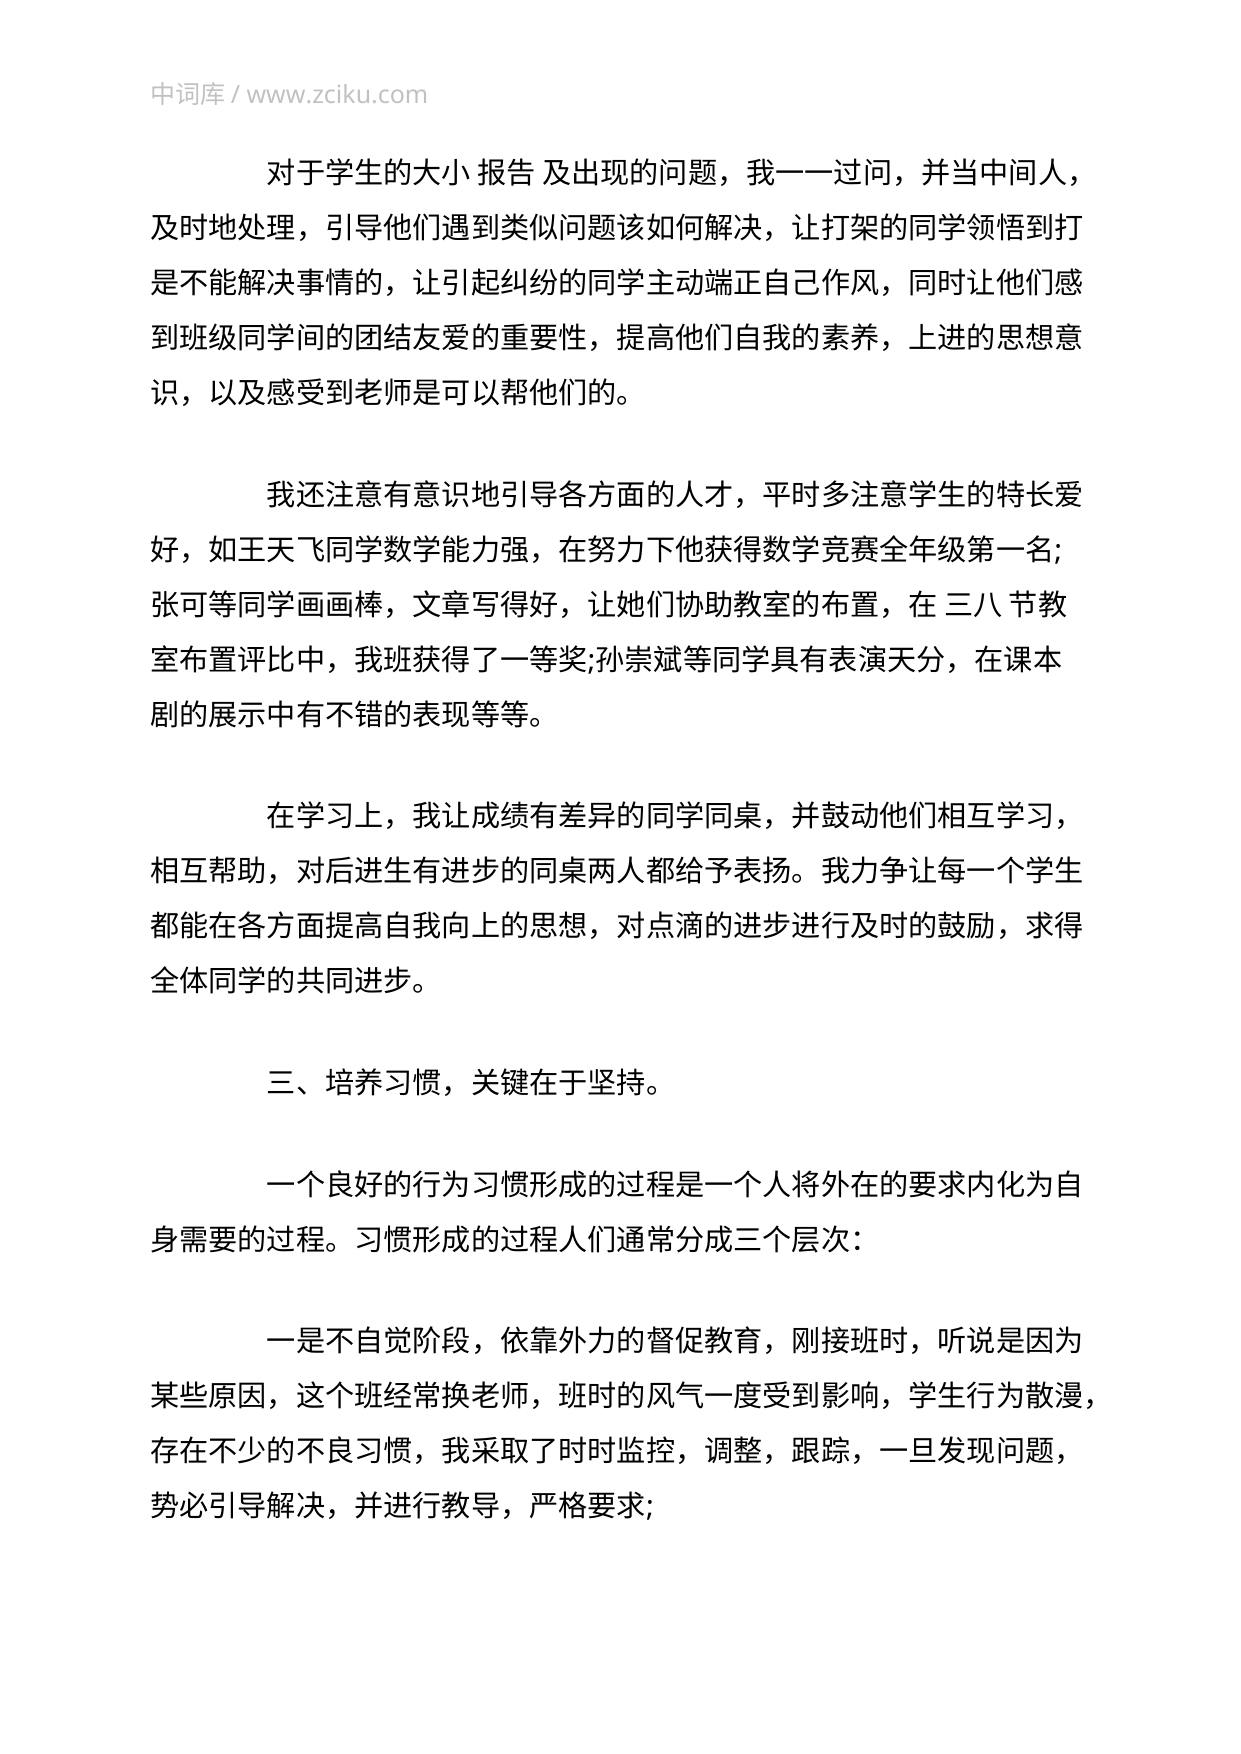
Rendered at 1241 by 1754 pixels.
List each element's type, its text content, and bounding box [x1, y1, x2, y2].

text 一个良好的行为习惯形成的过程是一个人将外在的要求内化为自身需要的过程。习惯形成的过程人们通常分成三个层次： [150, 1161, 1090, 1258]
text 在学习上，我让成绩有差异的同学同桌，并鼓动他们相互学习，相互帮助，对后进生有进步的同桌两人都给予表扬。我力争让每一个学生都能在各方面提高自我向上的思想，对点滴的进步进行及时的鼓励，求得全体同学的共同进步。 [150, 793, 1090, 1000]
text 对于学生的大小 报告 及出现的问题，我一一过问，并当中间人，及时地处理，引导他们遇到类似问题该如何解决，让打架的同学领悟到打是不能解决事情的，让引起纠纷的同学主动端正自己作风，同时让他们感到班级同学间的团结友爱的重要性，提高他们自我的素养，上进的思想意识，以及感受到老师是可以帮他们的。 [150, 150, 1090, 412]
text 我还注意有意识地引导各方面的人才，平时多注意学生的特长爱好，如王天飞同学数学能力强，在努力下他获得数学竞赛全年级第一名;张可等同学画画棒，文章写得好，让她们协助教室的布置，在 三八 节教室布置评比中，我班获得了一等奖;孙崇斌等同学具有表演天分，在课本剧的展示中有不错的表现等等。 [150, 471, 1090, 733]
text 三、培养习惯，关键在于坚持。 [150, 1059, 1090, 1102]
text 一是不自觉阶段，依靠外力的督促教育，刚接班时，听说是因为某些原因，这个班经常换老师，班时的风气一度受到影响，学生行为散漫，存在不少的不良习惯，我采取了时时监控，调整，跟踪，一旦发现问题，势必引导解决，并进行教导，严格要求; [150, 1318, 1090, 1525]
